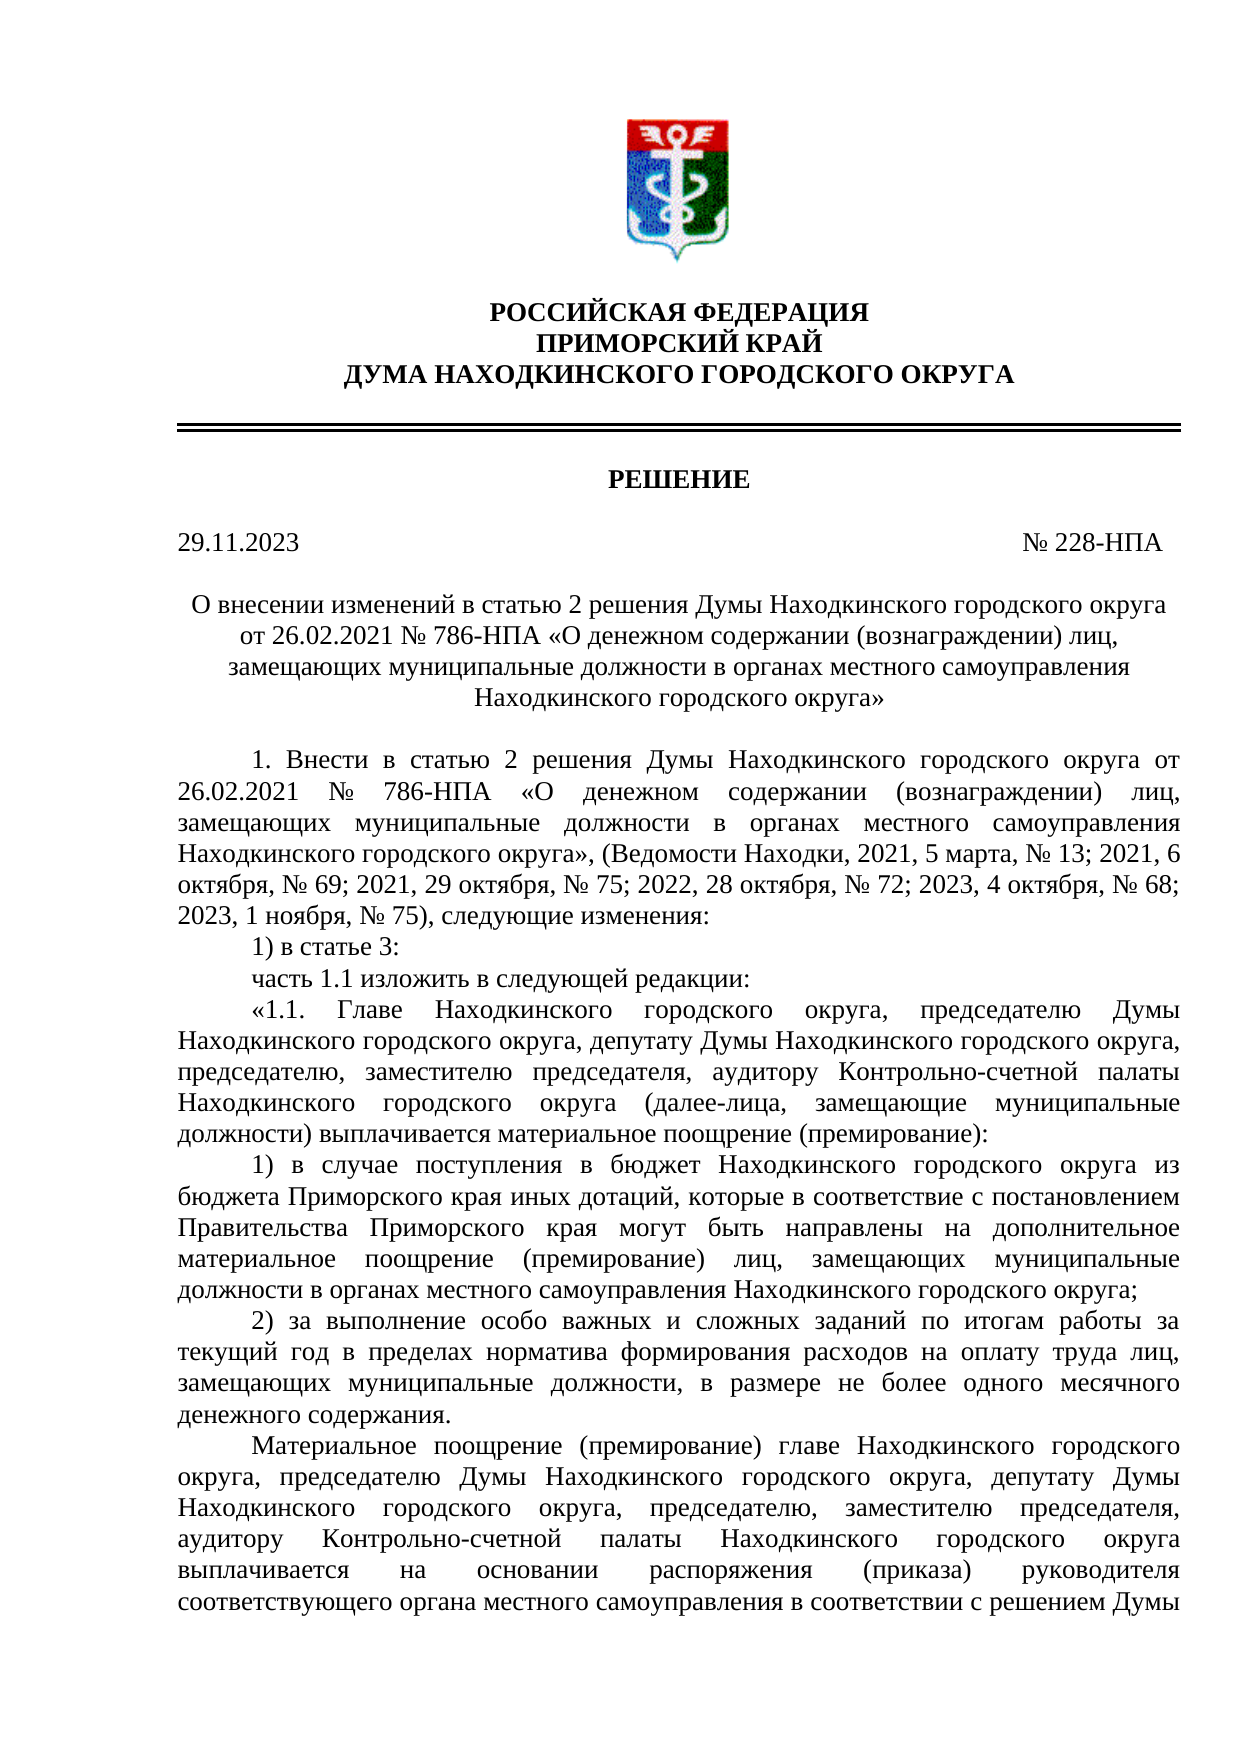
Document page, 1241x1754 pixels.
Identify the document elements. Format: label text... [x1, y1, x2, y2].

text РЕШЕНИЕ [177, 463, 1181, 494]
text 1. Внести в статью 2 решения Думы Находкинского городского округа от 26.02.2021 № 786-НПА «О денежном содержании (вознаграждении) лиц, замещающих муниципальные должности в органах местного самоуправления Находкинского городского округа», (Ведомости Находки, 2021, 5 марта, № 13; 2021, 6 октября, № 69; 2021, 29 октября, № 75; 2022, 28 октября, № 72; 2023, 4 октября, № 68; 2023, 1 ноября, № 75), следующие изменения: [177, 744, 1181, 931]
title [177, 1429, 1181, 1616]
picture [626, 118, 732, 265]
text РОССИЙСКАЯ ФЕДЕРАЦИЯ [177, 296, 1181, 327]
text 29.11.2023 № 228-НПА [177, 526, 1181, 557]
text часть 1.1 изложить в следующей редакции: [177, 962, 1181, 993]
text О внесении изменений в статью 2 решения Думы Находкинского городского округа от 26.02.2021 № 786-НПА «О денежном содержании (вознаграждении) лиц, замещающих муниципальные должности в органах местного самоуправления Находкинского городского округа» [177, 588, 1181, 712]
text ПРИМОРСКИЙ КРАЙ ДУМА НАХОДКИНСКОГО ГОРОДСКОГО ОКРУГА [177, 327, 1181, 389]
text 2) за выполнение особо важных и сложных заданий по итогам работы за текущий год в пределах норматива формирования расходов на оплату труда лиц, замещающих муниципальные должности, в размере не более одного месячного денежного содержания. [177, 1304, 1181, 1429]
text 1) в статье 3: [251, 931, 1181, 962]
text «1.1. Главе Находкинского городского округа, председателю Думы Находкинского городского округа, депутату Думы Находкинского городского округа, председателю, заместителю председателя, аудитору Контрольно-счетной палаты Находкинского городского округа (далее-лица, замещающие муниципальные должности) выплачивается материальное поощрение (премирование): [177, 993, 1181, 1148]
text 1) в случае поступления в бюджет Находкинского городского округа из бюджета Приморского края иных дотаций, которые в соответствие с постановлением Правительства Приморского края могут быть направлены на дополнительное материальное поощрение (премирование) лиц, замещающих муниципальные должности в органах местного самоуправления Находкинского городского округа; [177, 1148, 1181, 1304]
